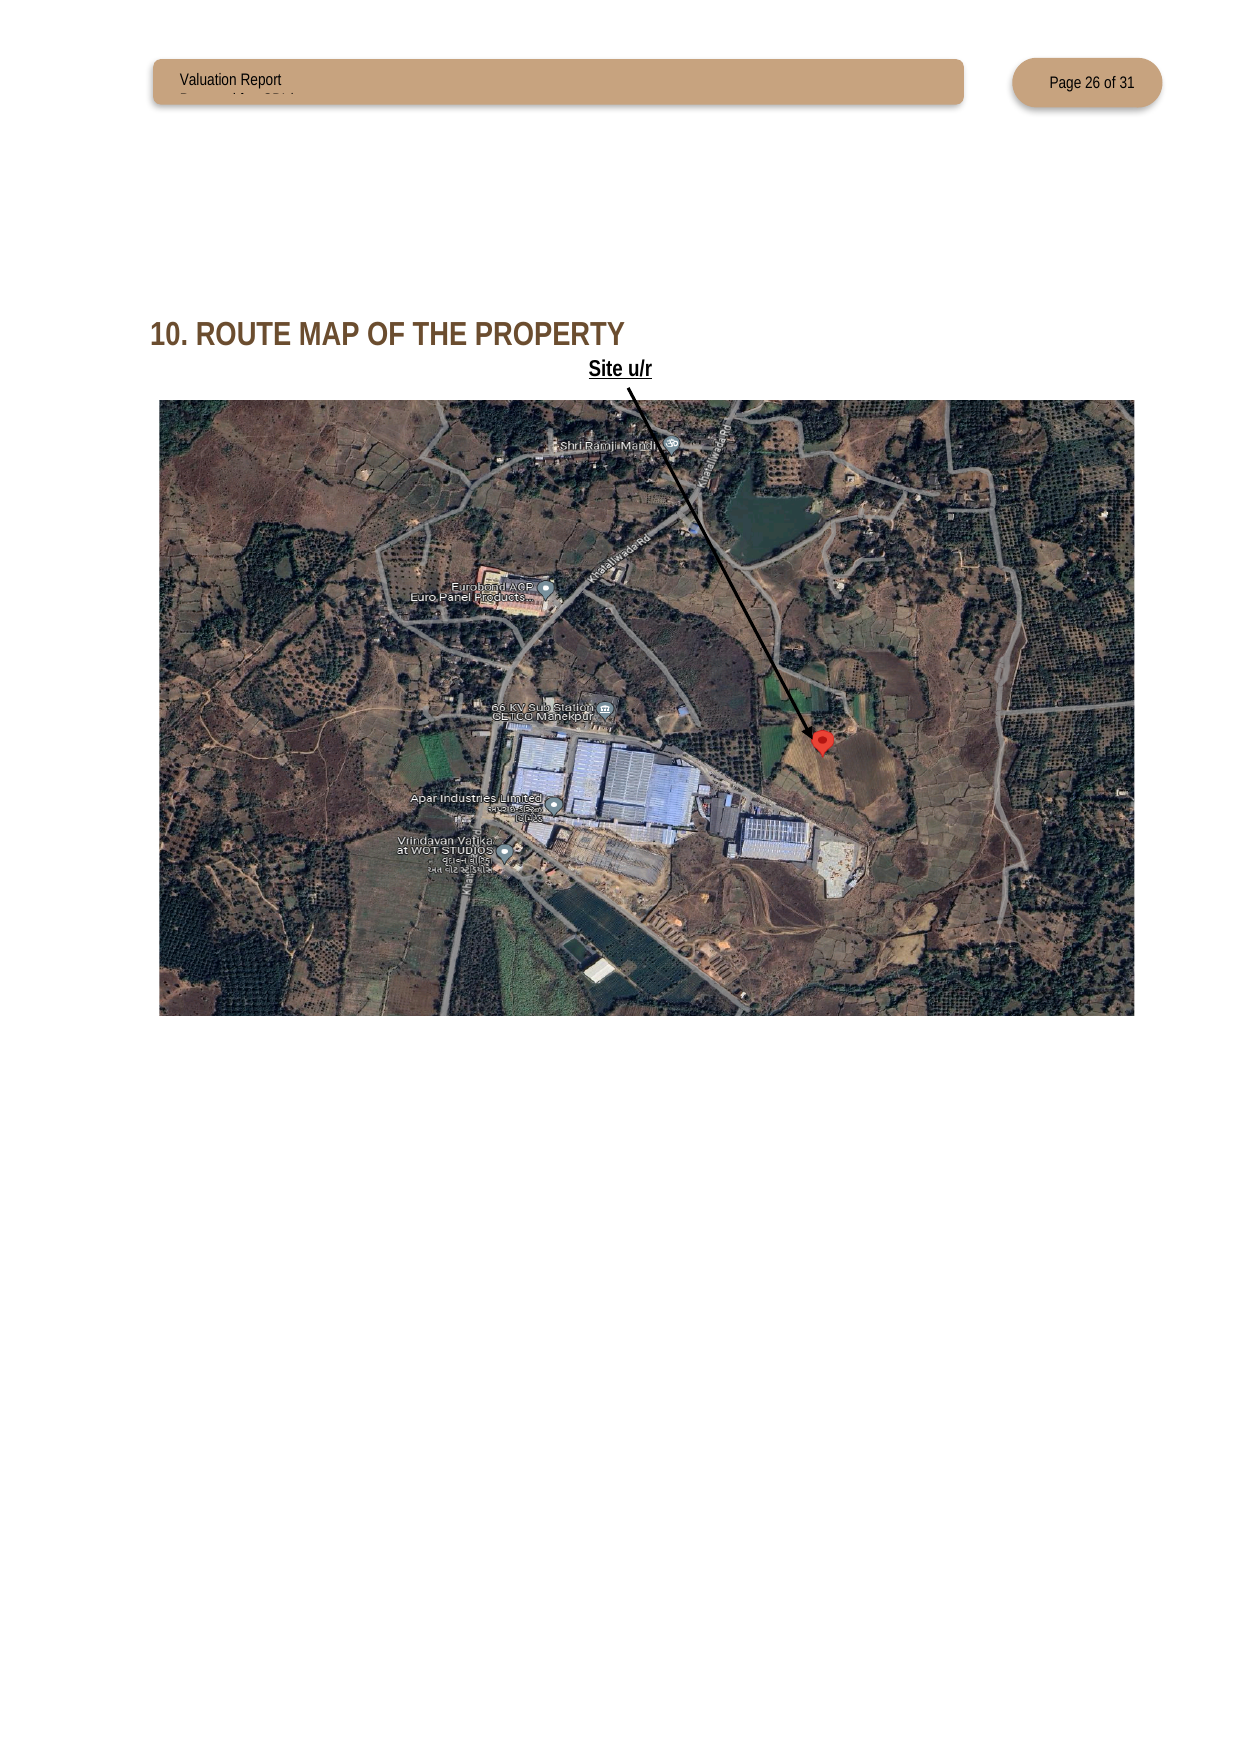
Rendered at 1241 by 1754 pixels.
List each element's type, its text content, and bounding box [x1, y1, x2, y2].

text Site u/r [150, 355, 1090, 382]
picture [159, 400, 1135, 1016]
subtitle 10. ROUTE MAP OF THE PROPERTY [150, 314, 1090, 352]
